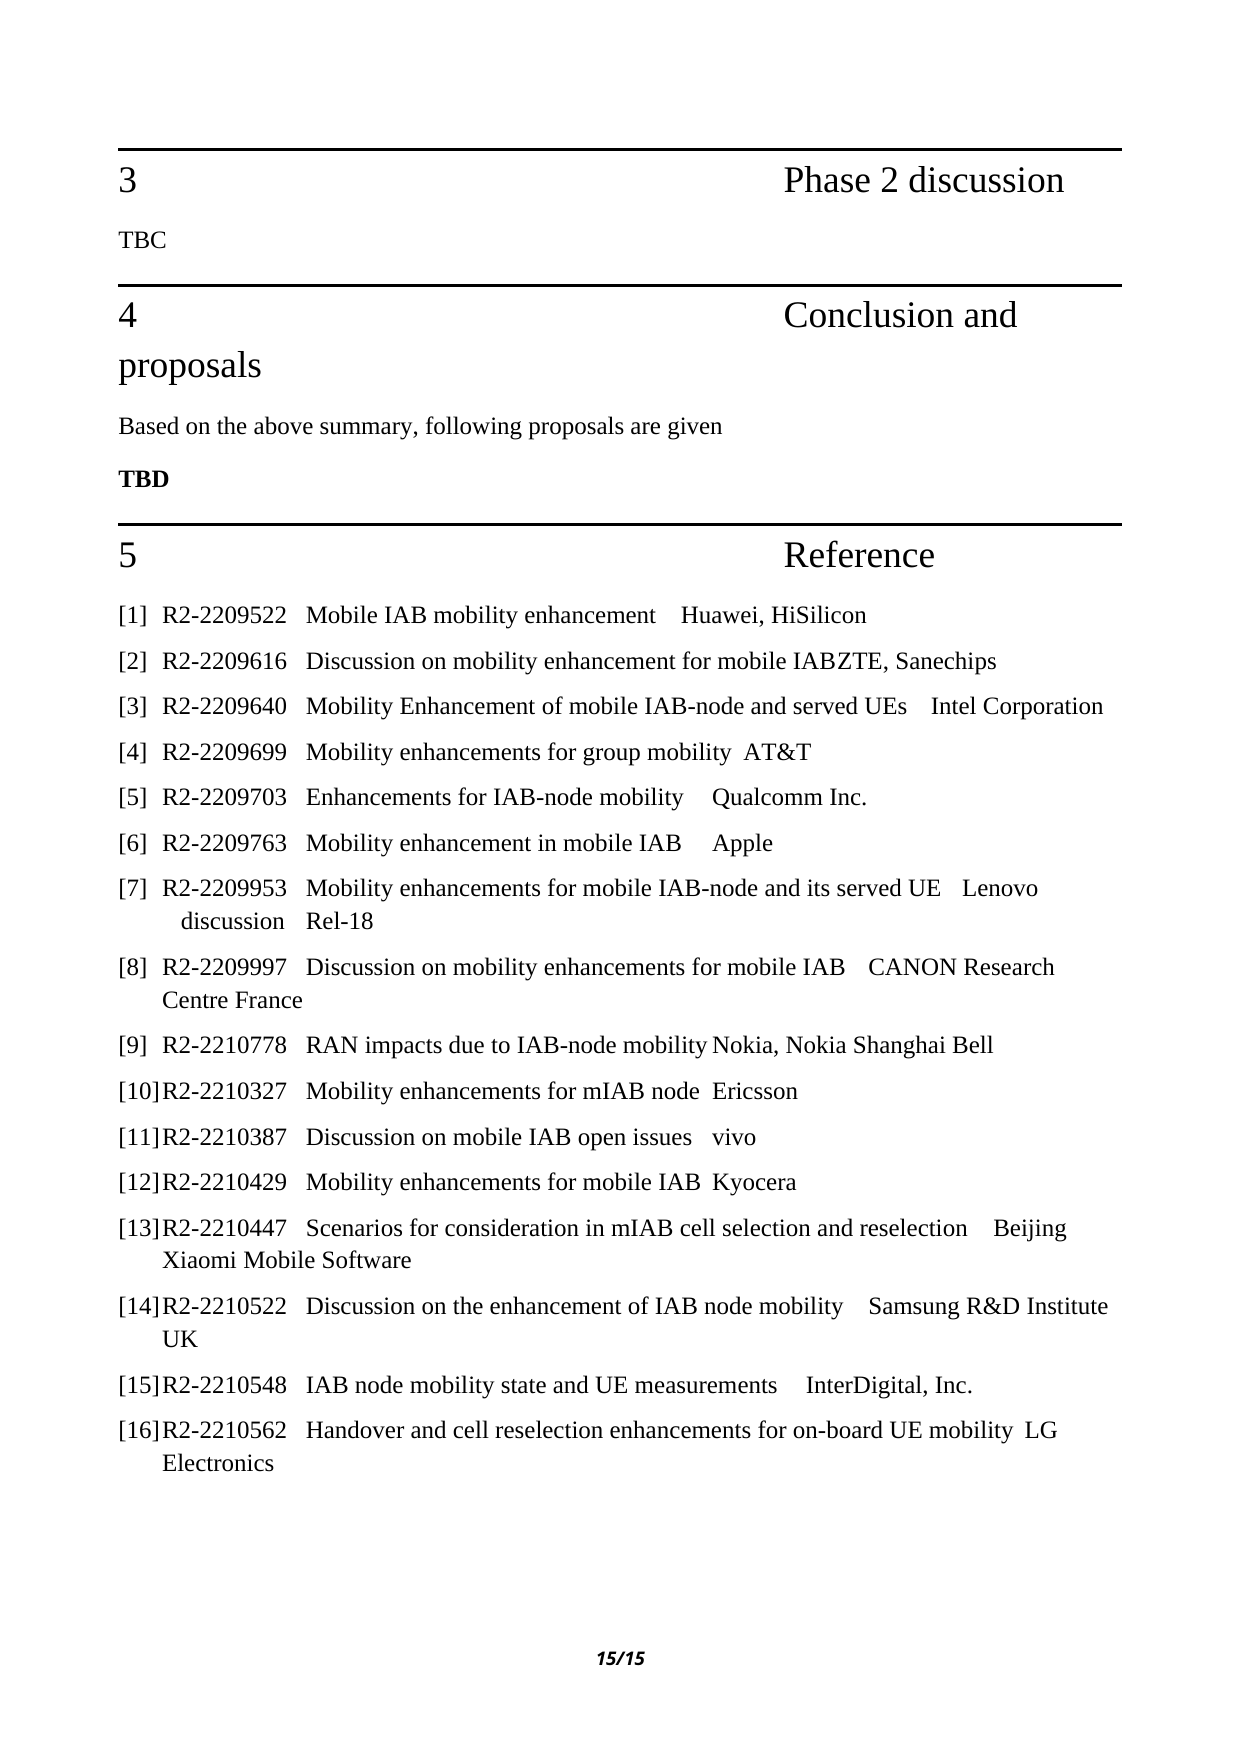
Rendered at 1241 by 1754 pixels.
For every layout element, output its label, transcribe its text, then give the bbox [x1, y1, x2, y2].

list R2-2210548 IAB node mobility state and UE measurements InterDigital, Inc. [118, 1370, 1122, 1398]
list R2-2210447 Scenarios for consideration in mIAB cell selection and reselection Beijing Xiaomi Mobile Software [118, 1213, 1122, 1274]
list R2-2210778 RAN impacts due to IAB-node mobility Nokia, Nokia Shanghai Bell [118, 1031, 1122, 1059]
list R2-2209699 Mobility enhancements for group mobility AT&T [118, 737, 1122, 766]
list R2-2209703 Enhancements for IAB-node mobility Qualcomm Inc. [118, 782, 1122, 811]
list R2-2209997 Discussion on mobility enhancements for mobile IAB CANON Research Centre France [118, 952, 1122, 1014]
list R2-2209763 Mobility enhancement in mobile IAB Apple [118, 828, 1122, 857]
list R2-2210327 Mobility enhancements for mIAB node Ericsson [118, 1076, 1122, 1105]
subtitle Phase 2 discussion [118, 151, 1122, 200]
text Based on the above summary, following proposals are given [118, 411, 1122, 439]
list R2-2209522 Mobile IAB mobility enhancement Huawei, HiSilicon [118, 600, 1122, 629]
list R2-2209640 Mobility Enhancement of mobile IAB-node and served UEs Intel Corporation [118, 691, 1122, 720]
list R2-2209953 Mobility enhancements for mobile IAB-node and its served UE Lenovo discussion Rel-18 [118, 873, 1122, 935]
text TBC [118, 225, 1122, 254]
list R2-2210562 Handover and cell reselection enhancements for on-board UE mobility LG Electronics [118, 1415, 1122, 1477]
list R2-2210522 Discussion on the enhancement of IAB node mobility Samsung R&D Institute UK [118, 1291, 1122, 1353]
list R2-2209616 Discussion on mobility enhancement for mobile IAB ZTE, Sanechips [118, 646, 1122, 674]
subtitle Reference [118, 526, 1122, 575]
list R2-2210429 Mobility enhancements for mobile IAB Kyocera [118, 1167, 1122, 1196]
subtitle Conclusion and proposals [118, 287, 1122, 386]
text TBD [118, 464, 1122, 493]
list R2-2210387 Discussion on mobile IAB open issues vivo [118, 1122, 1122, 1150]
